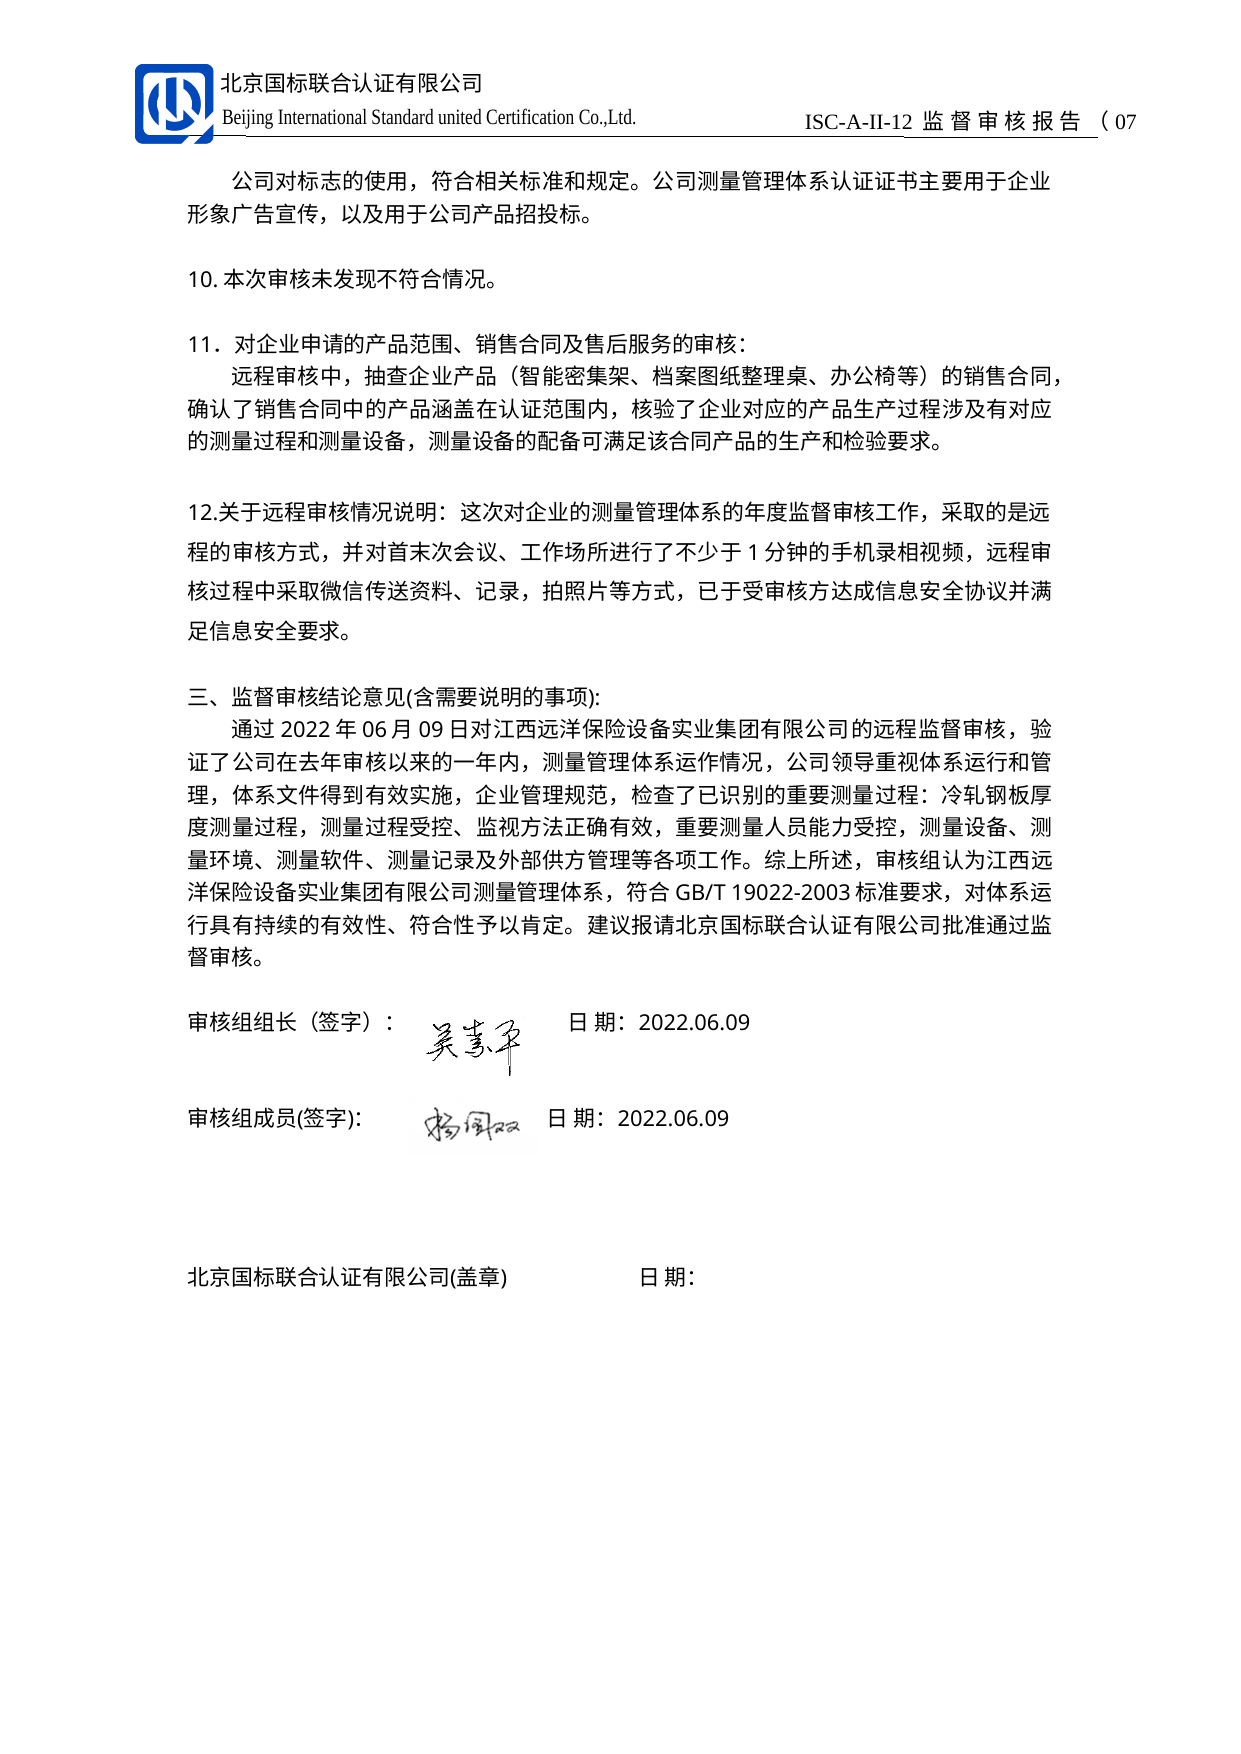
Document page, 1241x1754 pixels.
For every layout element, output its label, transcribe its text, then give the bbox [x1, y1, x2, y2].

text 审核组成员(签字)： 日 期：2022.06.09 [187, 1100, 408, 1133]
picture [135, 64, 214, 144]
text 10. 本次审核未发现不符合情况。 [187, 261, 1053, 294]
text 12.关于远程审核情况说明：这次对企业的测量管理体系的年度监督审核工作，采取的是远程的审核方式，并对首末次会议、工作场所进行了不少于1分钟的手机录相视频，远程审核过程中采取微信传送资料、记录，拍照片等方式，已于受审核方达成信息安全协议并满足信息安全要求。 [187, 489, 1053, 647]
picture [408, 1090, 539, 1157]
text 三、监督审核结论意见(含需要说明的事项): [187, 680, 1053, 712]
text 审核组组长（签字）： 日 期：2022.06.09 [187, 1005, 1053, 1037]
text 审核组成员(签字)： 日 期：2022.06.09 [539, 1100, 1053, 1133]
text 11．对企业申请的产品范围、销售合同及售后服务的审核： [187, 326, 1053, 359]
text 公司对标志的使用，符合相关标准和规定。公司测量管理体系认证证书主要用于企业形象广告宣传，以及用于公司产品招投标。 [187, 164, 1053, 229]
text 通过2022年06月09日对江西远洋保险设备实业集团有限公司的远程监督审核，验证了公司在去年审核以来的一年内，测量管理体系运作情况，公司领导重视体系运行和管理，体系文件得到有效实施，企业管理规范，检查了已识别的重要测量过程：冷轧钢板厚度测量过程，测量过程受控、监视方法正确有效，重要测量人员能力受控，测量设备、测量环境、测量软件、测量记录及外部供方管理等各项工作。综上所述，审核组认为江西远洋保险设备实业集团有限公司测量管理体系，符合GB/T 19022-2003标准要求，对体系运行具有持续的有效性、符合性予以肯定。建议报请北京国标联合认证有限公司批准通过监督审核。 [187, 712, 1053, 972]
text 北京国标联合认证有限公司(盖章) 日 期： [187, 1259, 1053, 1292]
text 远程审核中，抽查企业产品（智能密集架、档案图纸整理桌、办公椅等）的销售合同，确认了销售合同中的产品涵盖在认证范围内，核验了企业对应的产品生产过程涉及有对应的测量过程和测量设备，测量设备的配备可满足该合同产品的生产和检验要求。 [187, 359, 1053, 456]
